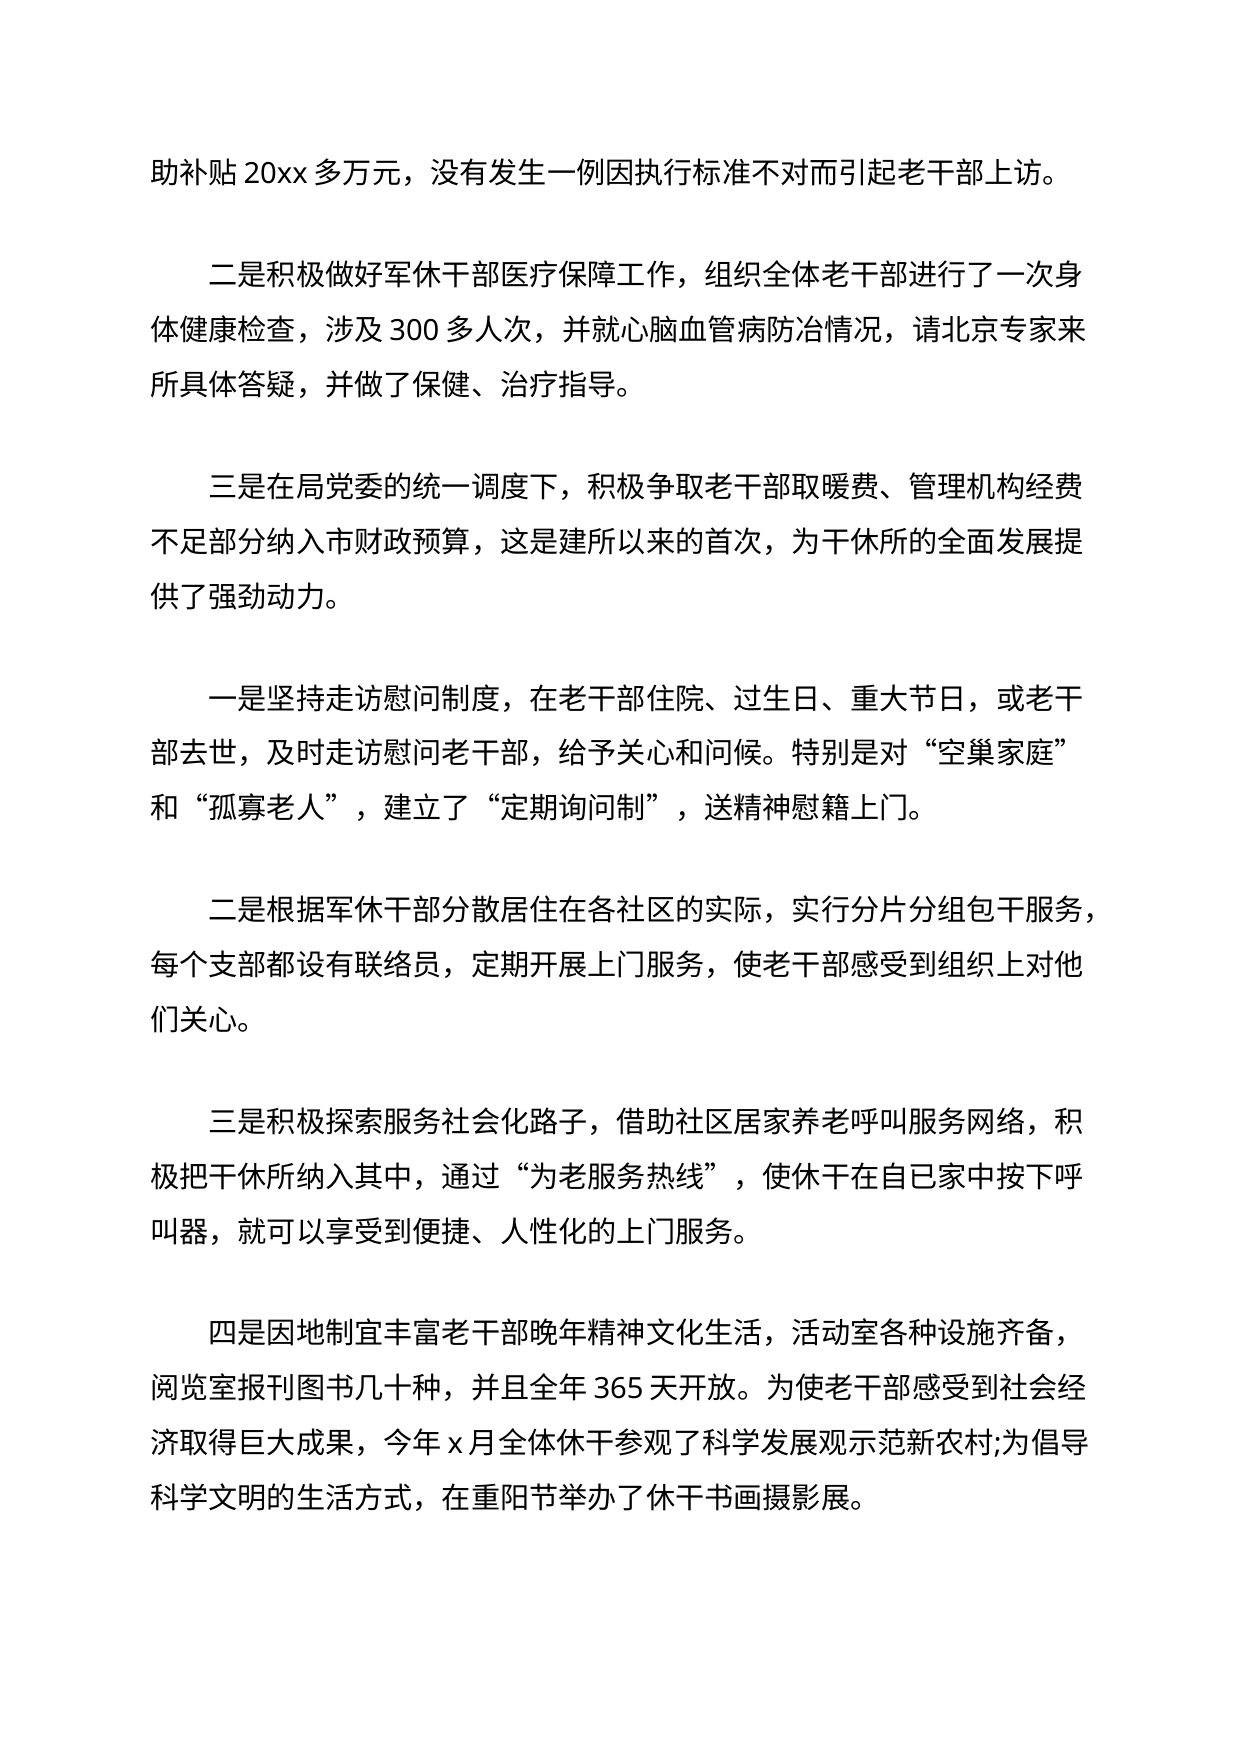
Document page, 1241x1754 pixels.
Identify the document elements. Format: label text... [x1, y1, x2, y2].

text 一是坚持走访慰问制度，在老干部住院、过生日、重大节日，或老干部去世，及时走访慰问老干部，给予关心和问候。特别是对“空巢家庭”和“孤寡老人”，建立了“定期询问制”，送精神慰籍上门。 [150, 675, 1090, 827]
text 三是在局党委的统一调度下，积极争取老干部取暖费、管理机构经费不足部分纳入市财政预算，这是建所以来的首次，为干休所的全面发展提供了强劲动力。 [150, 464, 1090, 616]
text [150, 150, 1090, 192]
text 二是根据军休干部分散居住在各社区的实际，实行分片分组包干服务，每个支部都设有联络员，定期开展上门服务，使老干部感受到组织上对他们关心。 [150, 887, 1090, 1039]
text 三是积极探索服务社会化路子，借助社区居家养老呼叫服务网络，积极把干休所纳入其中，通过“为老服务热线”，使休干在自已家中按下呼叫器，就可以享受到便捷、人性化的上门服务。 [150, 1098, 1090, 1250]
text 二是积极做好军休干部医疗保障工作，组织全体老干部进行了一次身体健康检查，涉及300多人次，并就心脑血管病防冶情况，请北京专家来所具体答疑，并做了保健、治疗指导。 [150, 252, 1090, 404]
text 四是因地制宜丰富老干部晚年精神文化生活，活动室各种设施齐备，阅览室报刊图书几十种，并且全年365天开放。为使老干部感受到社会经济取得巨大成果，今年x月全体休干参观了科学发展观示范新农村;为倡导科学文明的生活方式，在重阳节举办了休干书画摄影展。 [150, 1310, 1090, 1517]
